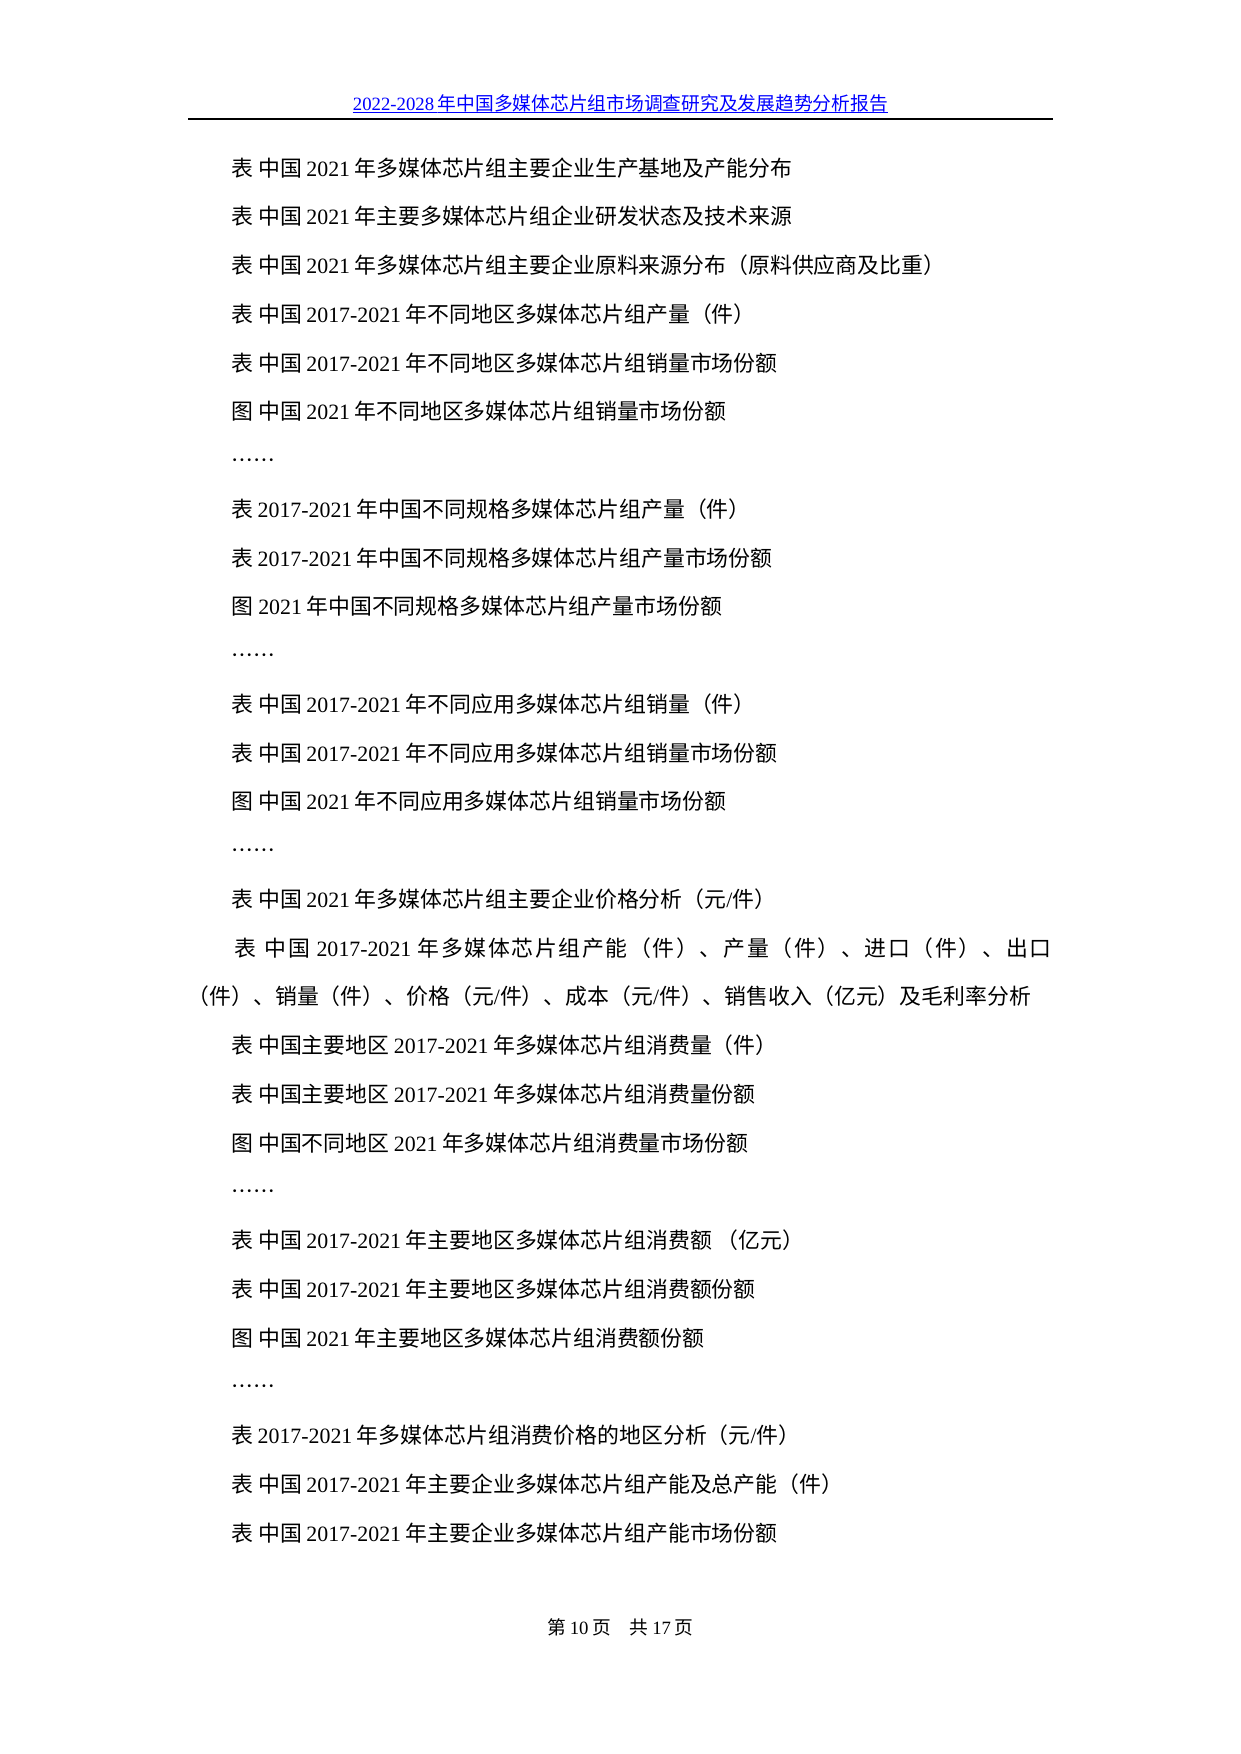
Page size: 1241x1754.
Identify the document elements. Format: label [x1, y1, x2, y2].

text [187, 150, 1053, 1548]
